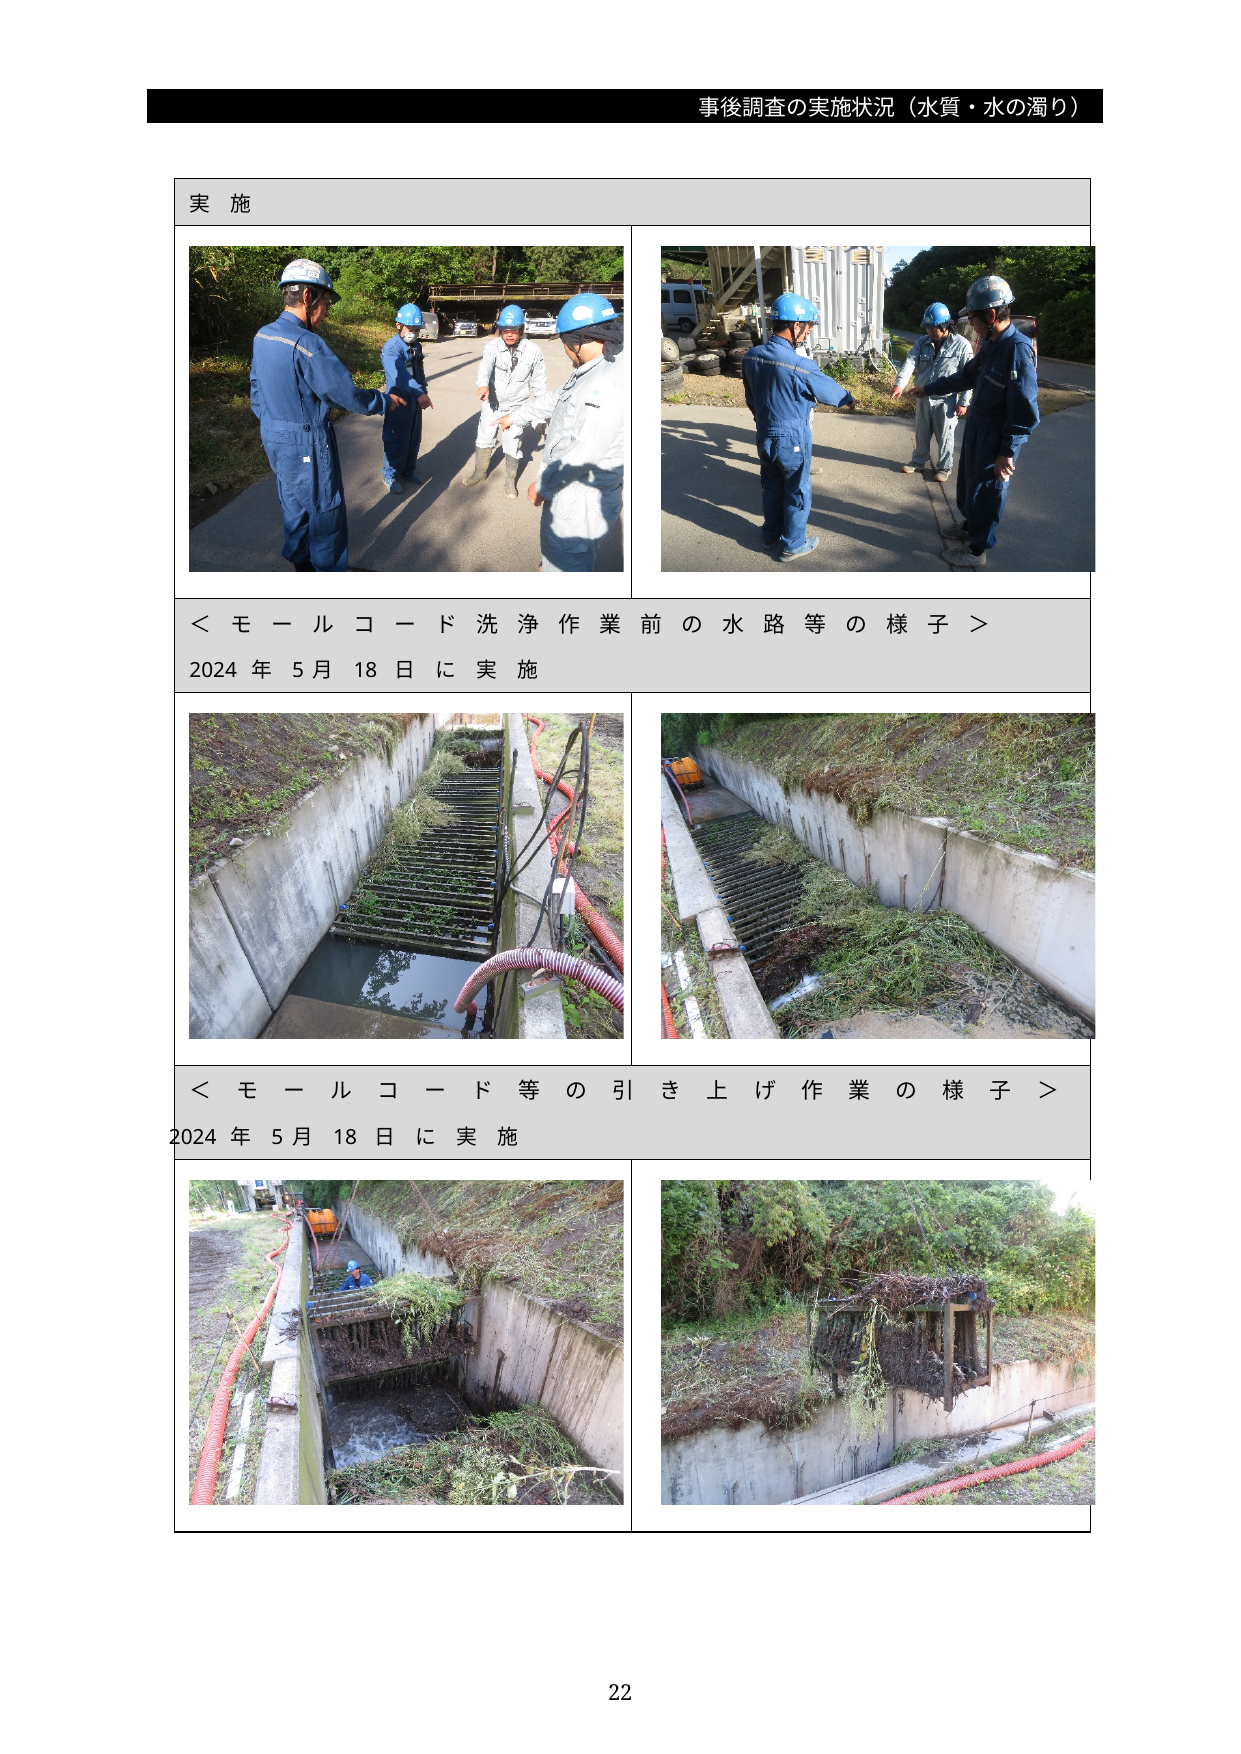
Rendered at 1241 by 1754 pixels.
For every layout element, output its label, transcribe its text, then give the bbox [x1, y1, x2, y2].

table_cell [175, 226, 631, 598]
table_cell [632, 1160, 1090, 1531]
table_cell [632, 693, 1090, 1065]
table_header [175, 179, 1090, 225]
table_cell ＜モールコード洗浄作業前の水路等の様子＞ 2024年5月18日に実施 [175, 599, 1090, 692]
picture [661, 713, 1096, 1039]
picture [661, 246, 1096, 572]
picture [189, 1180, 624, 1505]
picture [189, 246, 624, 572]
table_cell [632, 226, 1090, 598]
table_cell ＜モールコード等の引き上げ作業の様子＞ 2024年5月18日に実施 [175, 1066, 1090, 1159]
picture [189, 713, 624, 1039]
table_cell [175, 1160, 631, 1531]
table_cell [175, 693, 631, 1065]
picture [661, 1180, 1096, 1505]
